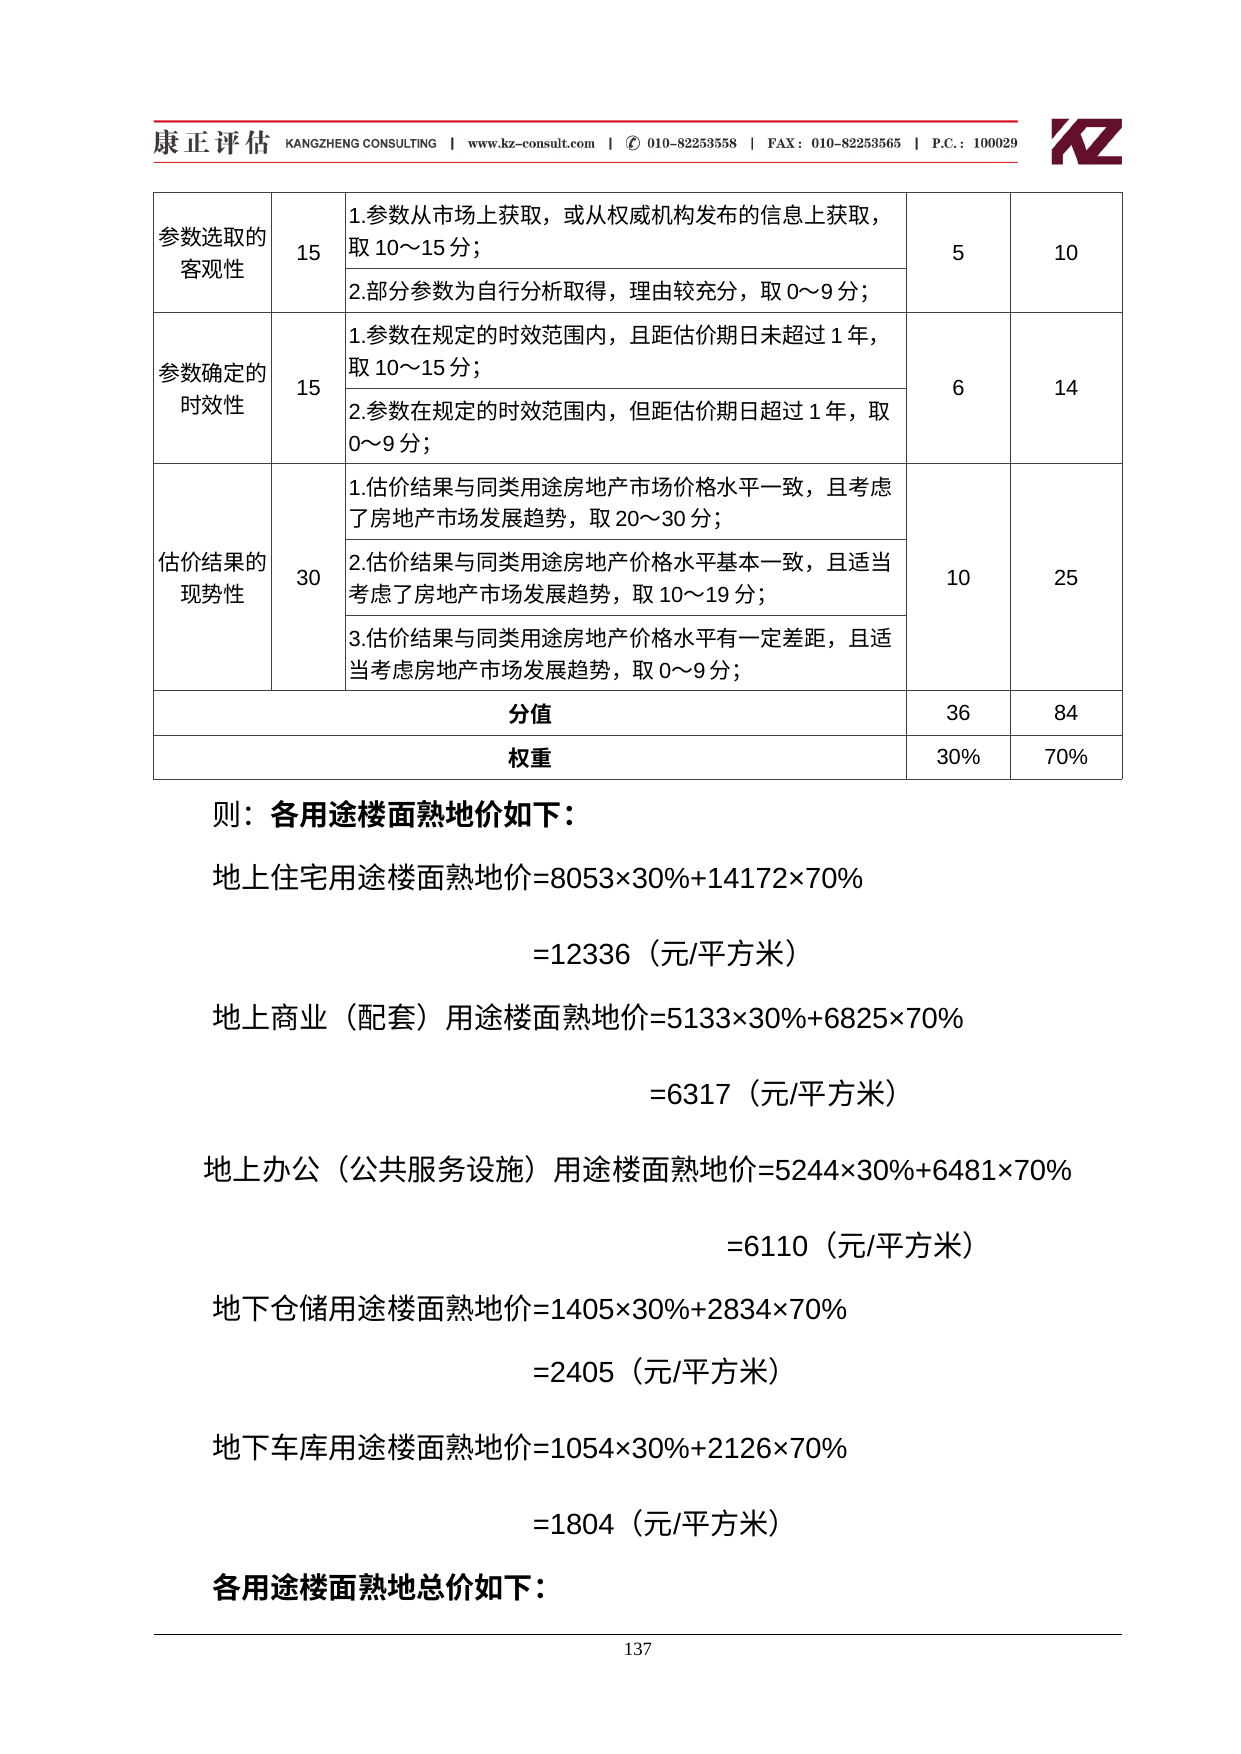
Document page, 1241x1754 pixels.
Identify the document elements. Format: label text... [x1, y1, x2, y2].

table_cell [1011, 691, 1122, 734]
text 各用途楼面熟地总价如下： [153, 1564, 1122, 1607]
text 地上办公（公共服务设施）用途楼面熟地价=5244×30%+6481×70% [203, 1146, 1122, 1188]
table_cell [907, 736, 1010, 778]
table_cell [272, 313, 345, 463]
text 则：各用途楼面熟地价如下： [153, 792, 1122, 834]
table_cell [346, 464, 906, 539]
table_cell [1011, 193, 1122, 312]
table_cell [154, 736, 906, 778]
text =1804（元/平方米） [153, 1501, 1122, 1543]
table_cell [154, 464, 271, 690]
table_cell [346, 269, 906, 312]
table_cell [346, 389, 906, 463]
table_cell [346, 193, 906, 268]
text 地上商业（配套）用途楼面熟地价=5133×30%+6825×70% [153, 994, 1122, 1037]
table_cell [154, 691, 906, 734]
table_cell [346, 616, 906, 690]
text =12336（元/平方米） [153, 931, 1122, 973]
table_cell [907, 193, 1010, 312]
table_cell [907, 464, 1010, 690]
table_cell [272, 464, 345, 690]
text =2405（元/平方米） [153, 1349, 1122, 1391]
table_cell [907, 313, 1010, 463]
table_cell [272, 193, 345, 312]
text =6110（元/平方米） [216, 1222, 1122, 1264]
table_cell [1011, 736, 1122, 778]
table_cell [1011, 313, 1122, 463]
text 地下车库用途楼面熟地价=1054×30%+2126×70% [153, 1425, 1122, 1467]
picture [153, 118, 1122, 165]
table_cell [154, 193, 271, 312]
text 地下仓储用途楼面熟地价=1405×30%+2834×70% [153, 1286, 1122, 1328]
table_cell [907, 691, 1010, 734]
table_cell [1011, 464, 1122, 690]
text =6317（元/平方米） [153, 1070, 1122, 1113]
text 地上住宅用途楼面熟地价=8053×30%+14172×70% [153, 855, 1122, 897]
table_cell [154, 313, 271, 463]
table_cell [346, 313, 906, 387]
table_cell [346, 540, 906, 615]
